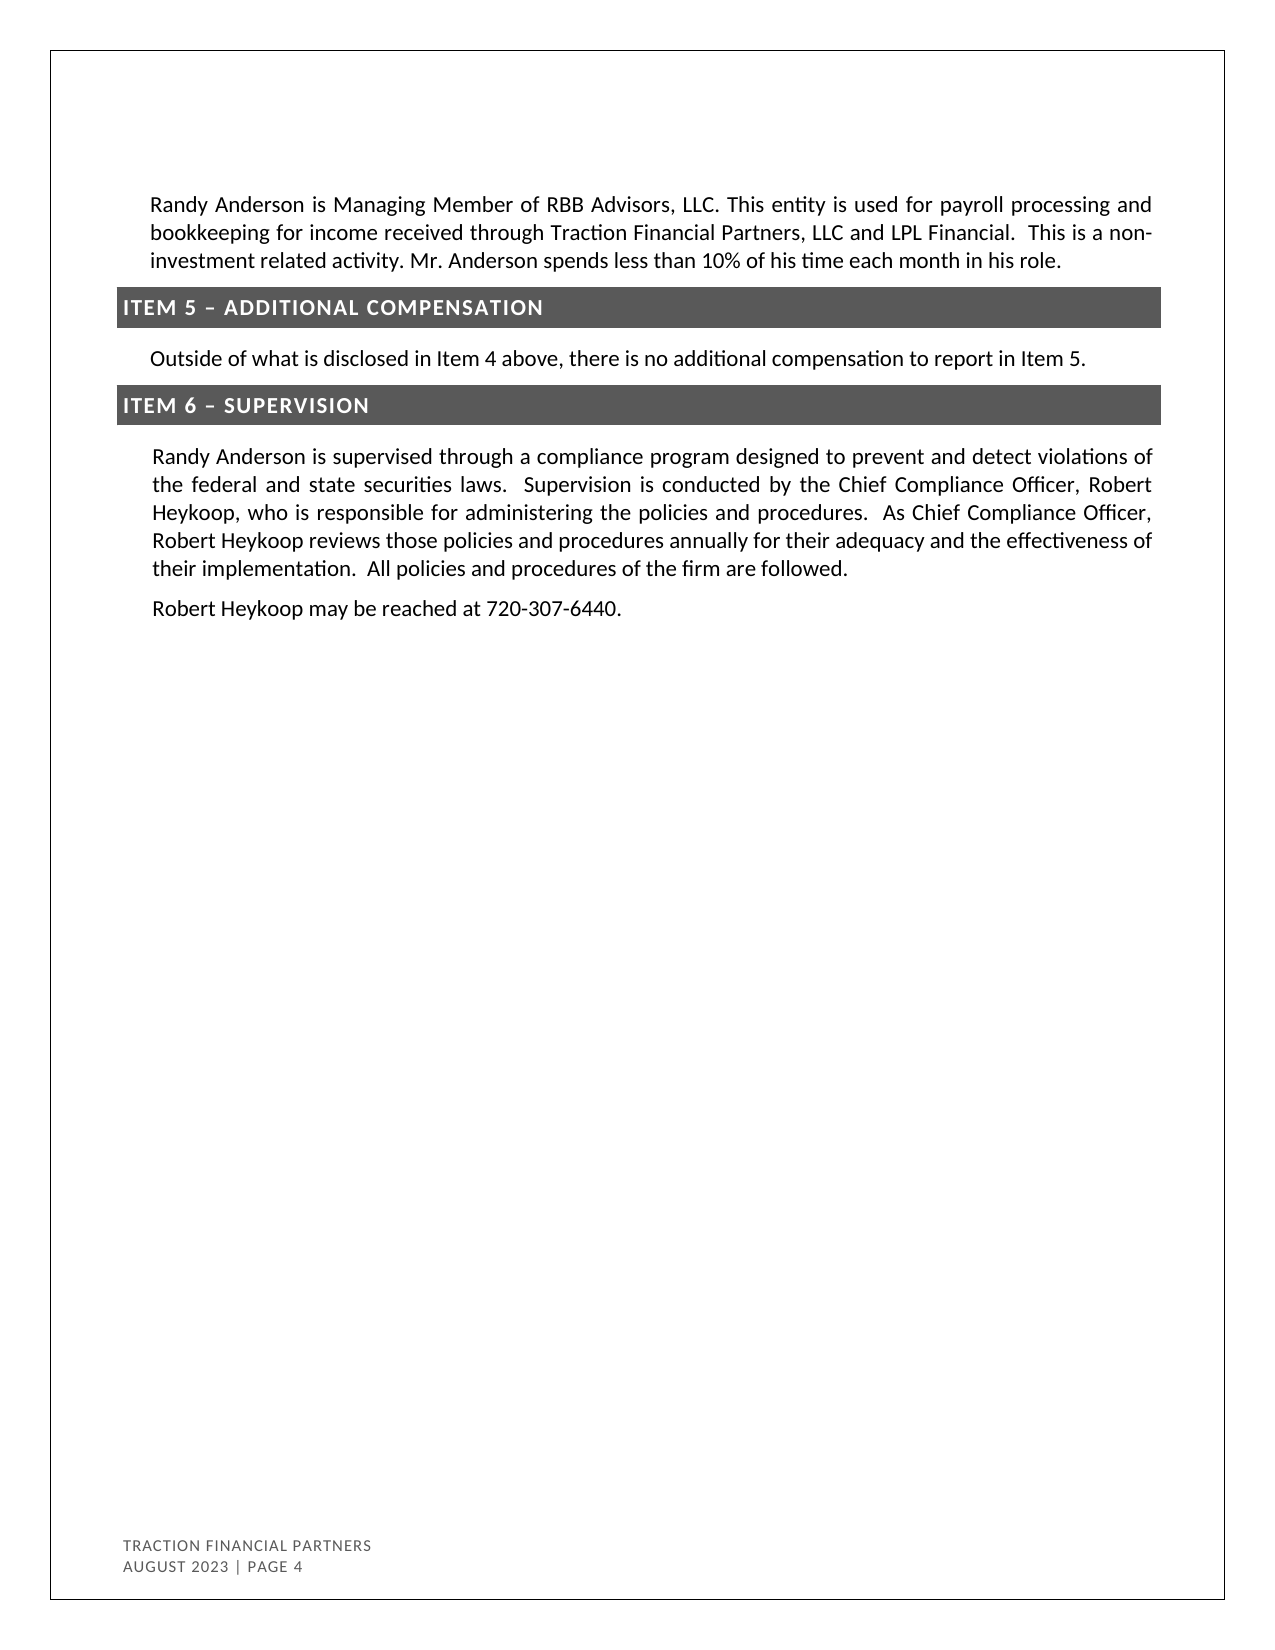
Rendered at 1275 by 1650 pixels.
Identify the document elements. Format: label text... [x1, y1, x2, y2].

text Outside of what is disclosed in Item 4 above, there is no additional compensation to report in Item 5. [150, 344, 1154, 372]
text Randy Anderson is Managing Member of RBB Advisors, LLC. This entity is used for payroll processing and bookkeeping for income received through Traction Financial Partners, LLC and LPL Financial. This is a non-investment related activity. Mr. Anderson spends less than 10% of his time each month in his role. [150, 191, 1154, 274]
text Robert Heykoop may be reached at 720-307-6440. [152, 594, 1154, 623]
text Randy Anderson is supervised through a compliance program designed to prevent and detect violations of the federal and state securities laws. Supervision is conducted by the Chief Compliance Officer, Robert Heykoop, who is responsible for administering the policies and procedures. As Chief Compliance Officer, Robert Heykoop reviews those policies and procedures annually for their adequacy and the effectiveness of their implementation. All policies and procedures of the firm are followed. [152, 442, 1154, 582]
